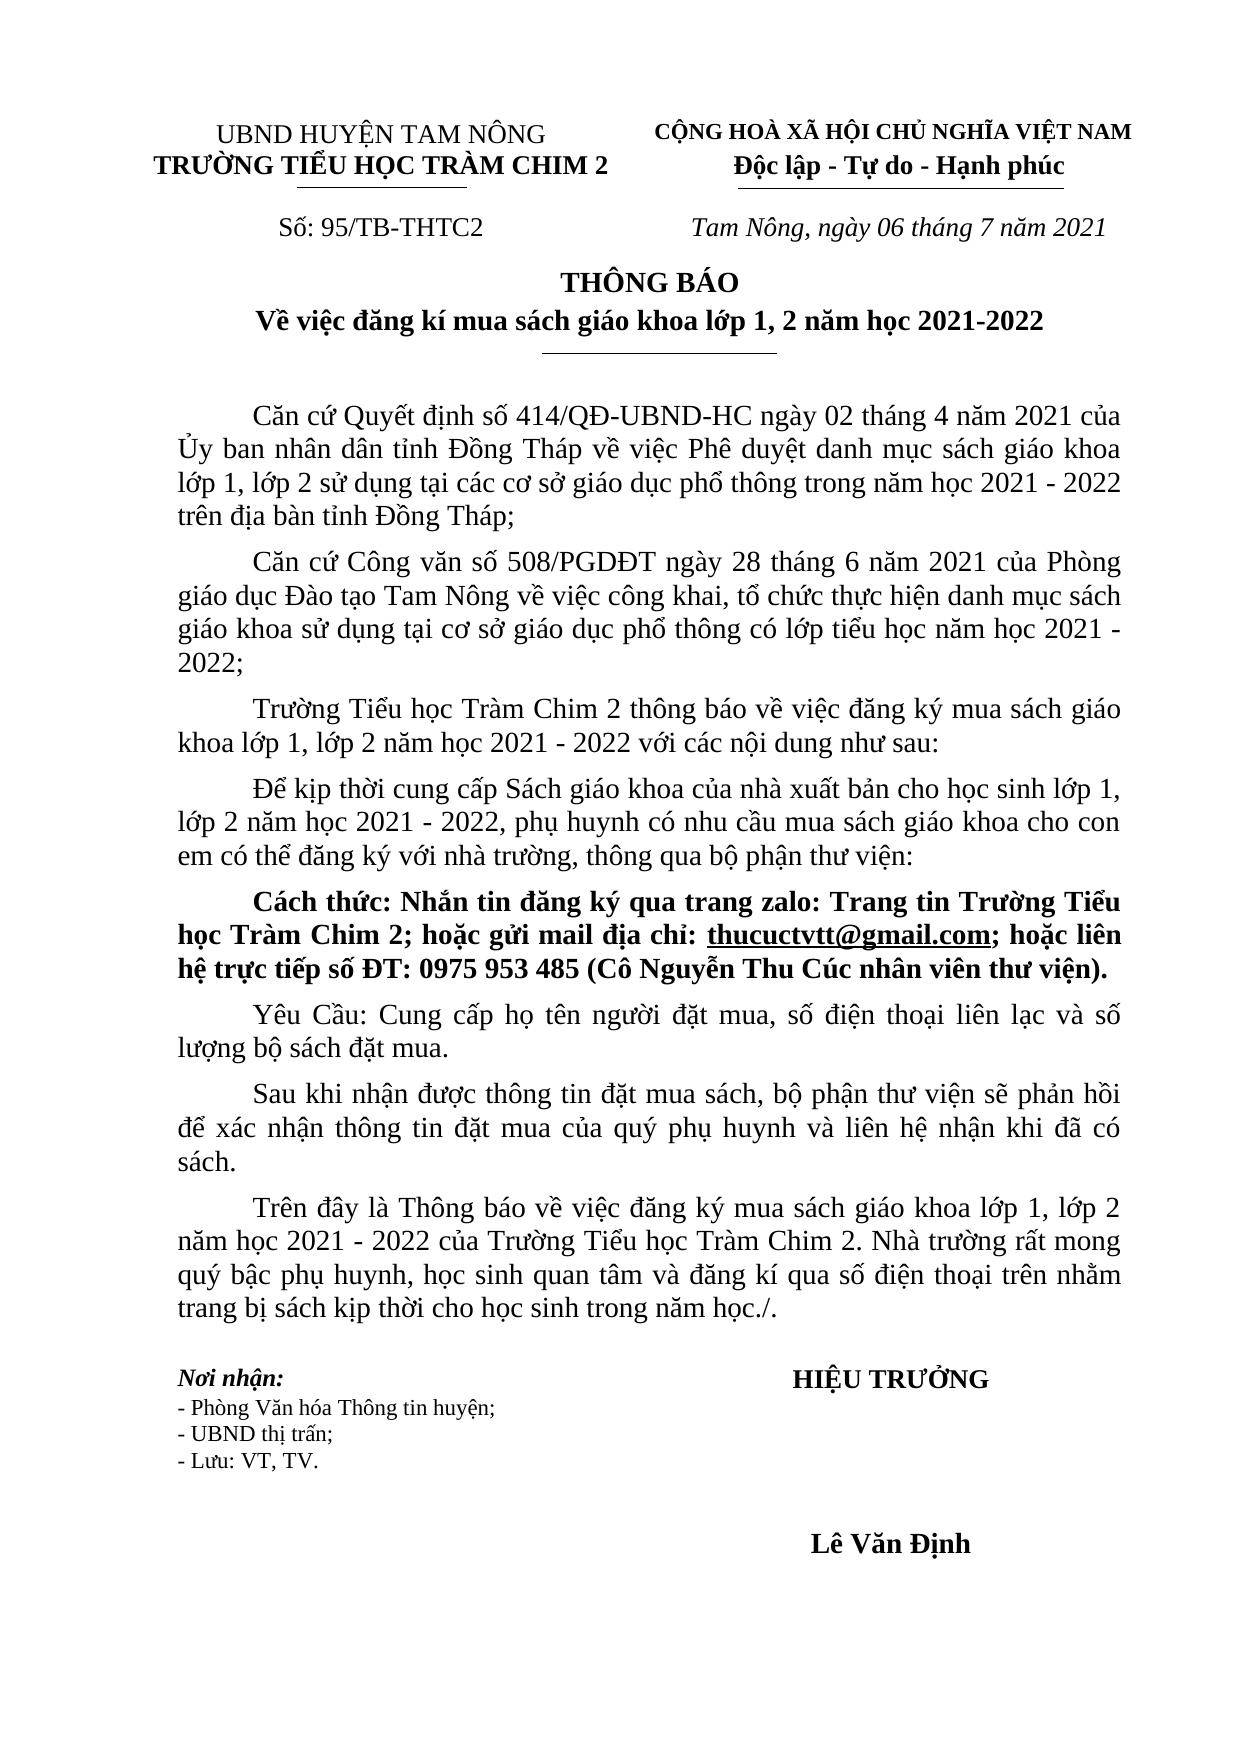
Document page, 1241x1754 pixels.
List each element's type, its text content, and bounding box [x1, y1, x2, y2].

text Sau khi nhận được thông tin đặt mua sách, bộ phận thư viện sẽ phản hồi để xác nhận thông tin đặt mua của quý phụ huynh và liên hệ nhận khi đã có sách. [177, 1077, 1122, 1177]
table_header CỘNG HOÀ XÃ HỘI CHỦ NGHĨA VIỆT NAM [632, 118, 1169, 149]
table_cell TRƯỜNG TIỂU HỌC TRÀM CHIM 2 [130, 149, 632, 180]
table_cell Lê Văn Định [648, 1394, 1133, 1559]
text Yêu Cầu: Cung cấp họ tên người đặt mua, số điện thoại liên lạc và số lượng bộ sách đặt mua. [177, 997, 1122, 1064]
table_cell [130, 180, 632, 212]
text THÔNG BÁO [177, 265, 1122, 298]
text Để kịp thời cung cấp Sách giáo khoa của nhà xuất bản cho học sinh lớp 1, lớp 2 năm học 2021 - 2022, phụ huynh có nhu cầu mua sách giáo khoa cho con em có thể đăng ký với nhà trường, thông qua bộ phận thư viện: [177, 771, 1122, 871]
text Căn cứ Quyết định số 414/QĐ-UBND-HC ngày 02 tháng 4 năm 2021 của Ủy ban nhân dân tỉnh Đồng Tháp về việc Phê duyệt danh mục sách giáo khoa lớp 1, lớp 2 sử dụng tại các cơ sở giáo dục phổ thông trong năm học 2021 - 2022 trên địa bàn tỉnh Đồng Tháp; [177, 398, 1122, 532]
text Trên đây là Thông báo về việc đăng ký mua sách giáo khoa lớp 1, lớp 2 năm học 2021 - 2022 của Trường Tiểu học Tràm Chim 2. Nhà trường rất mong quý bậc phụ huynh, học sinh quan tâm và đăng kí qua số điện thoại trên nhằm trang bị sách kịp thời cho học sinh trong năm học./. [177, 1190, 1122, 1324]
table_cell Độc lập - Tự do - Hạnh phúc [632, 149, 1169, 180]
text Trường Tiểu học Tràm Chim 2 thông báo về việc đăng ký mua sách giáo khoa lớp 1, lớp 2 năm học 2021 - 2022 với các nội dung như sau: [177, 691, 1122, 758]
table_cell Tam Nông, ngày 06 tháng 7 năm 2021 [632, 212, 1169, 243]
text Cách thức: Nhắn tin đăng ký qua trang zalo: Trang tin Trường Tiểu học Tràm Chim 2; hoặc gửi mail địa chỉ: thucuctvtt@gmail.com; hoặc liên hệ trực tiếp số ĐT: 0975 953 485 (Cô Nguyễn Thu Cúc nhân viên thư viện). [177, 884, 1122, 984]
text Căn cứ Công văn số 508/PGDĐT ngày 28 tháng 6 năm 2021 của Phòng giáo dục Đào tạo Tam Nông về việc công khai, tổ chức thực hiện danh mục sách giáo khoa sử dụng tại cơ sở giáo dục phổ thông có lớp tiểu học năm học 2021 - 2022; [177, 544, 1122, 679]
table_cell - Phòng Văn hóa Thông tin huyện; - UBND thị trấn; - Lưu: VT, TV. [166, 1394, 648, 1559]
text Về việc đăng kí mua sách giáo khoa lớp 1, 2 năm học 2021-2022 [177, 303, 1122, 337]
table_cell [632, 180, 1169, 212]
table_header UBND HUYỆN TAM NÔNG [130, 118, 632, 149]
table_cell Số: 95/TB-THTC2 [130, 212, 632, 243]
table_header HIỆU TRƯỞNG [648, 1363, 1133, 1394]
table_header Nơi nhận: [166, 1363, 648, 1394]
